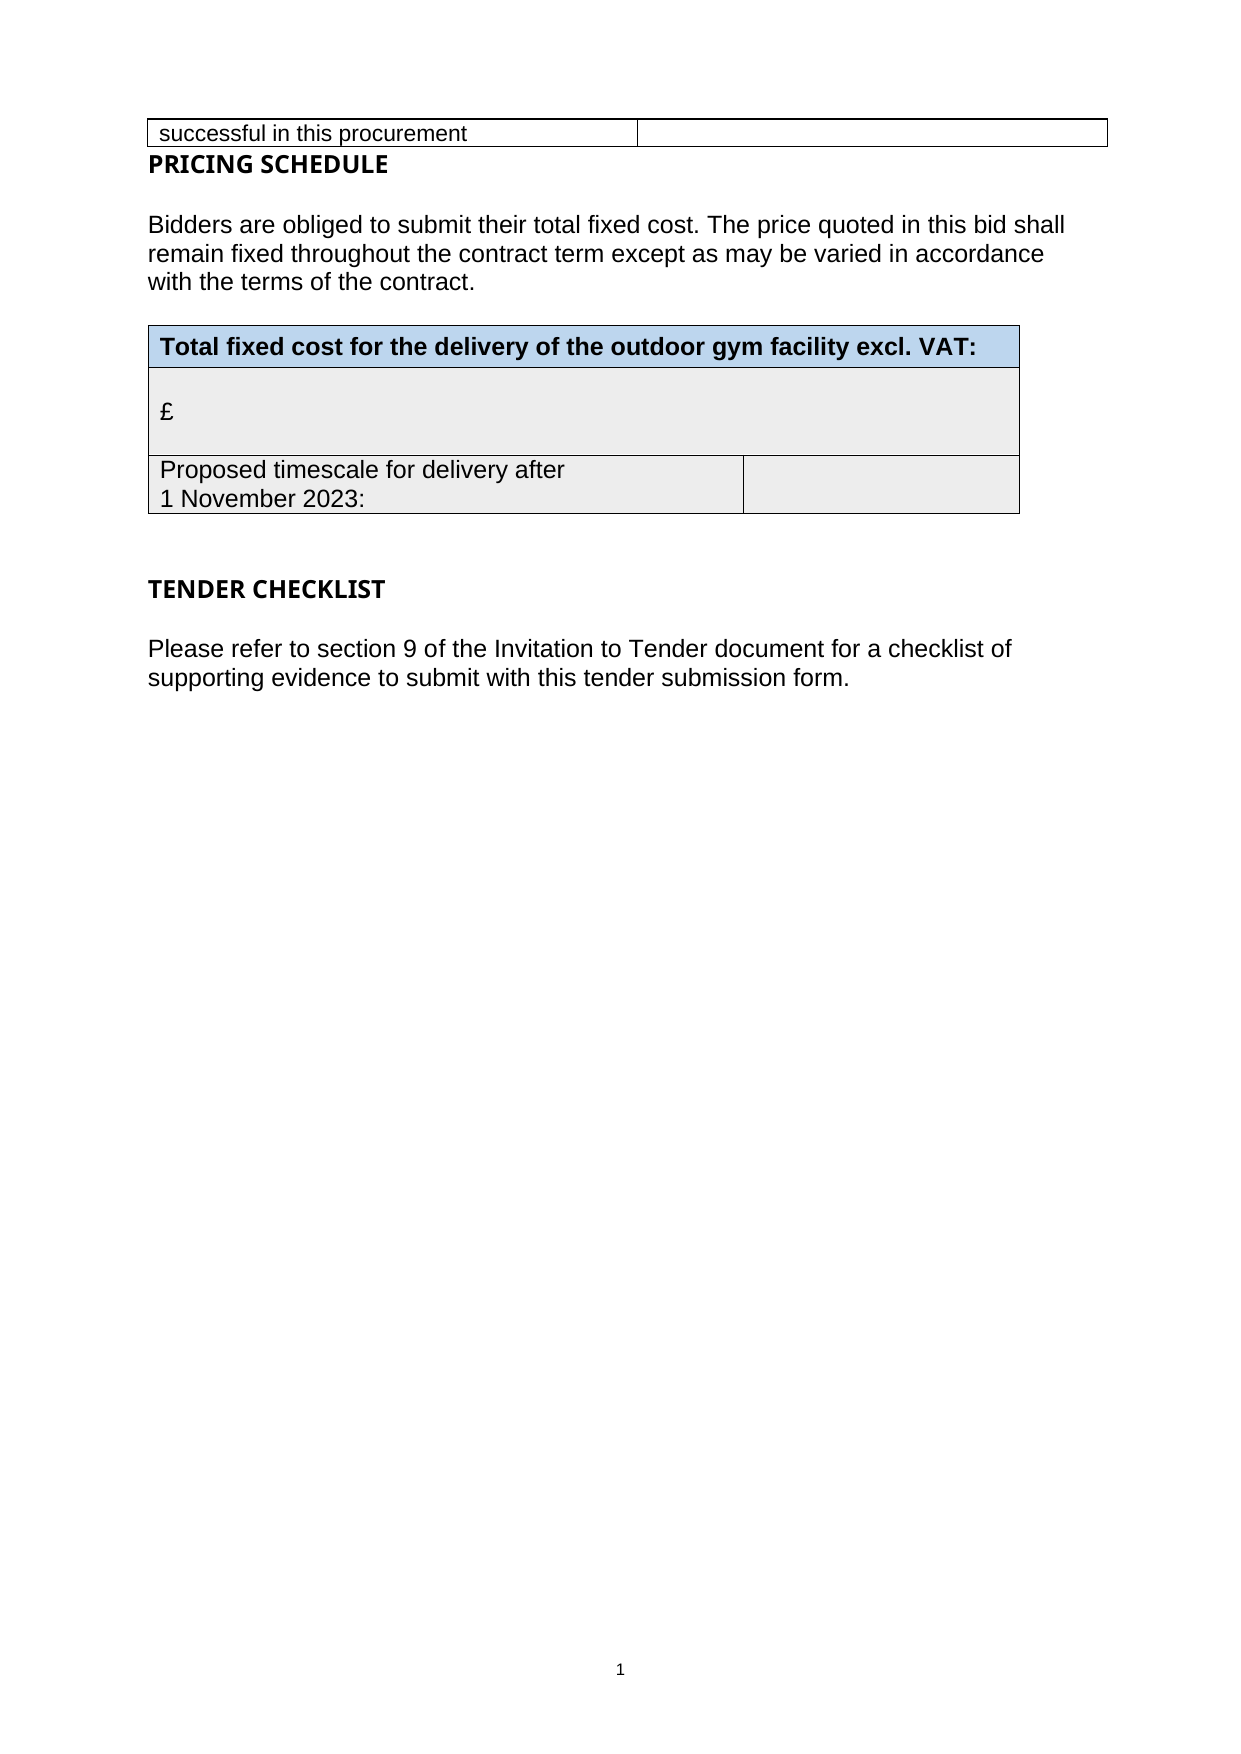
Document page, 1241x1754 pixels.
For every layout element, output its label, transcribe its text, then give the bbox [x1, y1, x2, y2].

table_cell [744, 456, 1019, 513]
table_cell £ [149, 368, 1019, 454]
text Tender Checklist [148, 572, 1092, 606]
text pricing Schedule [148, 147, 1092, 181]
text Bidders are obliged to submit their total fixed cost. The price quoted in this bid shall remain fixed throughout the contract term except as may be varied in accordance with the terms of the contract. [148, 210, 1092, 296]
text Please refer to section 9 of the Invitation to Tender document for a checklist of supporting evidence to submit with this tender submission form. [148, 634, 1092, 692]
table_header Total fixed cost for the delivery of the outdoor gym facility excl. VAT: [149, 326, 1019, 367]
table_cell Proposed timescale for delivery after 1 November 2023: [149, 456, 743, 513]
table_cell [638, 120, 1107, 146]
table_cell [148, 120, 637, 146]
